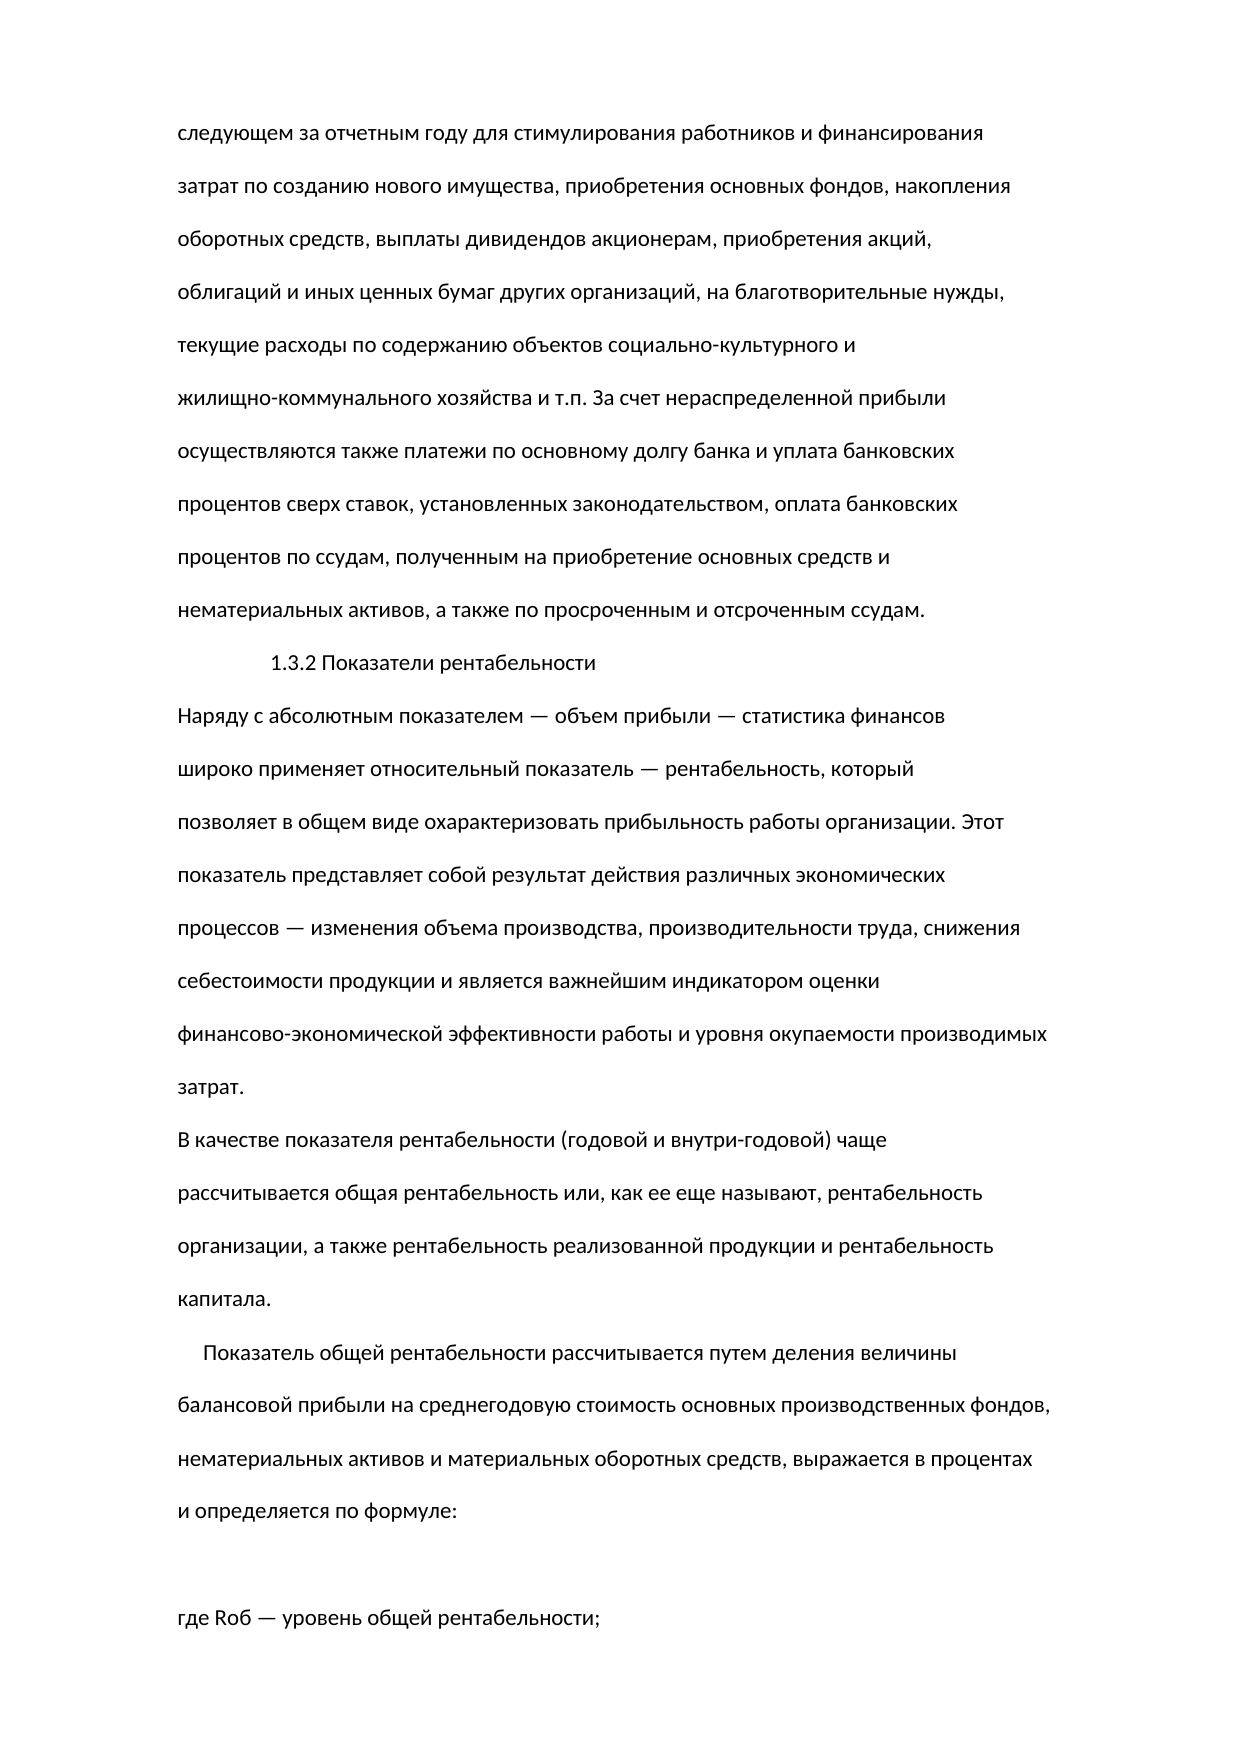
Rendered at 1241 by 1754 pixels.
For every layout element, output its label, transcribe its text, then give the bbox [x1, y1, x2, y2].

text оборотных средств, выплаты дивидендов акционерам, приобретения акций, [177, 224, 1152, 252]
text где Rоб — уровень общей рентабельности; [177, 1603, 1152, 1631]
text нематериальных активов, а также по просроченным и отсроченным ссудам. [177, 595, 1152, 623]
text нематериальных активов и материальных оборотных средств, выражается в процентах [177, 1444, 1152, 1472]
text процессов — изменения объема производства, производительности труда, снижения [177, 913, 1152, 941]
text финансово-экономической эффективности работы и уровня окупаемости производимых [177, 1019, 1152, 1047]
text процентов сверх ставок, установленных законодательством, оплата банковских [177, 489, 1152, 517]
text осуществляются также платежи по основному долгу банка и уплата банковских [177, 436, 1152, 464]
text затрат по созданию нового имущества, приобретения основных фондов, накопления [177, 171, 1152, 199]
text процентов по ссудам, полученным на приобретение основных средств и [177, 542, 1152, 570]
text следующем за отчетным году для стимулирования работников и финансирования [177, 118, 1152, 146]
text показатель представляет собой результат действия различных экономических [177, 860, 1152, 888]
text Показатель общей рентабельности рассчитывается путем деления величины [177, 1338, 1152, 1366]
text Наряду с абсолютным показателем — объем прибыли — статистика финансов [177, 701, 1152, 729]
text В качестве показателя рентабельности (годовой и внутри-годовой) чаще [177, 1126, 1152, 1153]
text капитала. [177, 1284, 1152, 1313]
text облигаций и иных ценных бумаг других организаций, на благотворительные нужды, [177, 277, 1152, 305]
text позволяет в общем виде охарактеризовать прибыльность работы организации. Этот [177, 807, 1152, 835]
text и определяется по формуле: [177, 1497, 1152, 1525]
text широко применяет относительный показатель — рентабельность, который [177, 754, 1152, 782]
text 1.3.2 Показатели рентабельности [177, 648, 1152, 676]
text текущие расходы по содержанию объектов социально-культурного и [177, 330, 1152, 358]
text организации, а также рентабельность реализованной продукции и рентабельность [177, 1232, 1152, 1259]
text рассчитывается общая рентабельность или, как ее еще называют, рентабельность [177, 1178, 1152, 1207]
text балансовой прибыли на среднегодовую стоимость основных производственных фондов, [177, 1391, 1152, 1419]
text жилищно-коммунального хозяйства и т.п. За счет нераспределенной прибыли [177, 383, 1152, 411]
text затрат. [177, 1072, 1152, 1101]
text себестоимости продукции и является важнейшим индикатором оценки [177, 966, 1152, 994]
